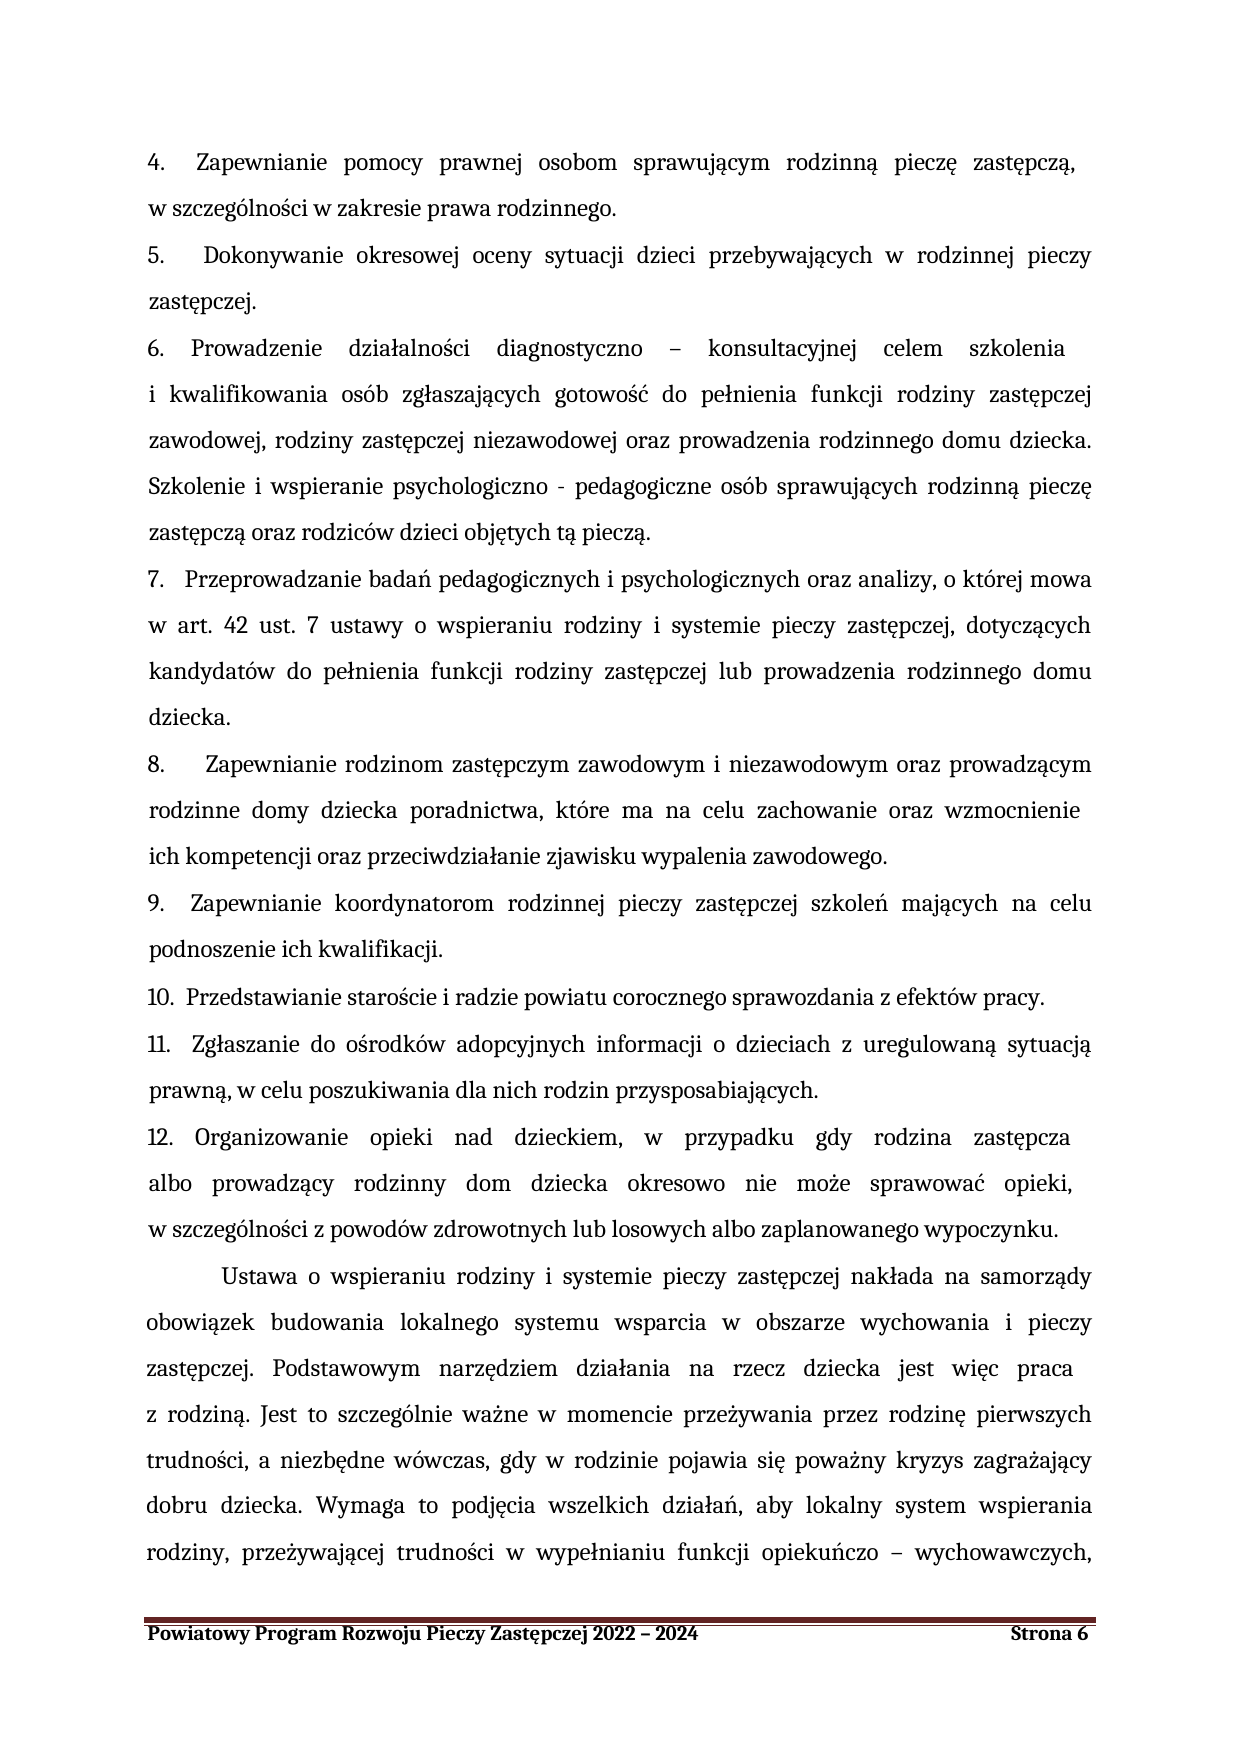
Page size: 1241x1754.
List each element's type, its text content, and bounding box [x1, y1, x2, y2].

text 5. Dokonywanie okresowej oceny sytuacji dzieci przebywających w rodzinnej pieczy zastępczej. [147, 241, 1093, 316]
text 11. Zgłaszanie do ośrodków adopcyjnych informacji o dzieciach z uregulowaną sytuacją prawną, w celu poszukiwania dla nich rodzin przysposabiających. [147, 1029, 1093, 1104]
text 4. Zapewnianie pomocy prawnej osobom sprawującym rodzinną pieczę zastępczą, w szczególności w zakresie prawa rodzinnego. [147, 148, 1093, 223]
text 12. Organizowanie opieki nad dzieckiem, w przypadku gdy rodzina zastępcza albo prowadzący rodzinny dom dziecka okresowo nie może sprawować opieki, w szczególności z powodów zdrowotnych lub losowych albo zaplanowanego wypoczynku. [147, 1123, 1093, 1243]
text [146, 1262, 1093, 1566]
text 10. Przedstawianie staroście i radzie powiatu corocznego sprawozdania z efektów pracy. [147, 982, 1093, 1011]
text 8. Zapewnianie rodzinom zastępczym zawodowym i niezawodowym oraz prowadzącym rodzinne domy dziecka poradnictwa, które ma na celu zachowanie oraz wzmocnienie ich kompetencji oraz przeciwdziałanie zjawisku wypalenia zawodowego. [147, 750, 1093, 871]
text 9. Zapewnianie koordynatorom rodzinnej pieczy zastępczej szkoleń mających na celu podnoszenie ich kwalifikacji. [147, 889, 1093, 964]
text 6. Prowadzenie działalności diagnostyczno – konsultacyjnej celem szkolenia i kwalifikowania osób zgłaszających gotowość do pełnienia funkcji rodziny zastępczej zawodowej, rodziny zastępczej niezawodowej oraz prowadzenia rodzinnego domu dziecka. Szkolenie i wspieranie psychologiczno - pedagogiczne osób sprawujących rodzinną pieczę zastępczą oraz rodziców dzieci objętych tą pieczą. [147, 334, 1093, 547]
text 7. Przeprowadzanie badań pedagogicznych i psychologicznych oraz analizy, o której mowa w art. 42 ust. 7 ustawy o wspieraniu rodziny i systemie pieczy zastępczej, dotyczących kandydatów do pełnienia funkcji rodziny zastępczej lub prowadzenia rodzinnego domu dziecka. [147, 565, 1093, 732]
